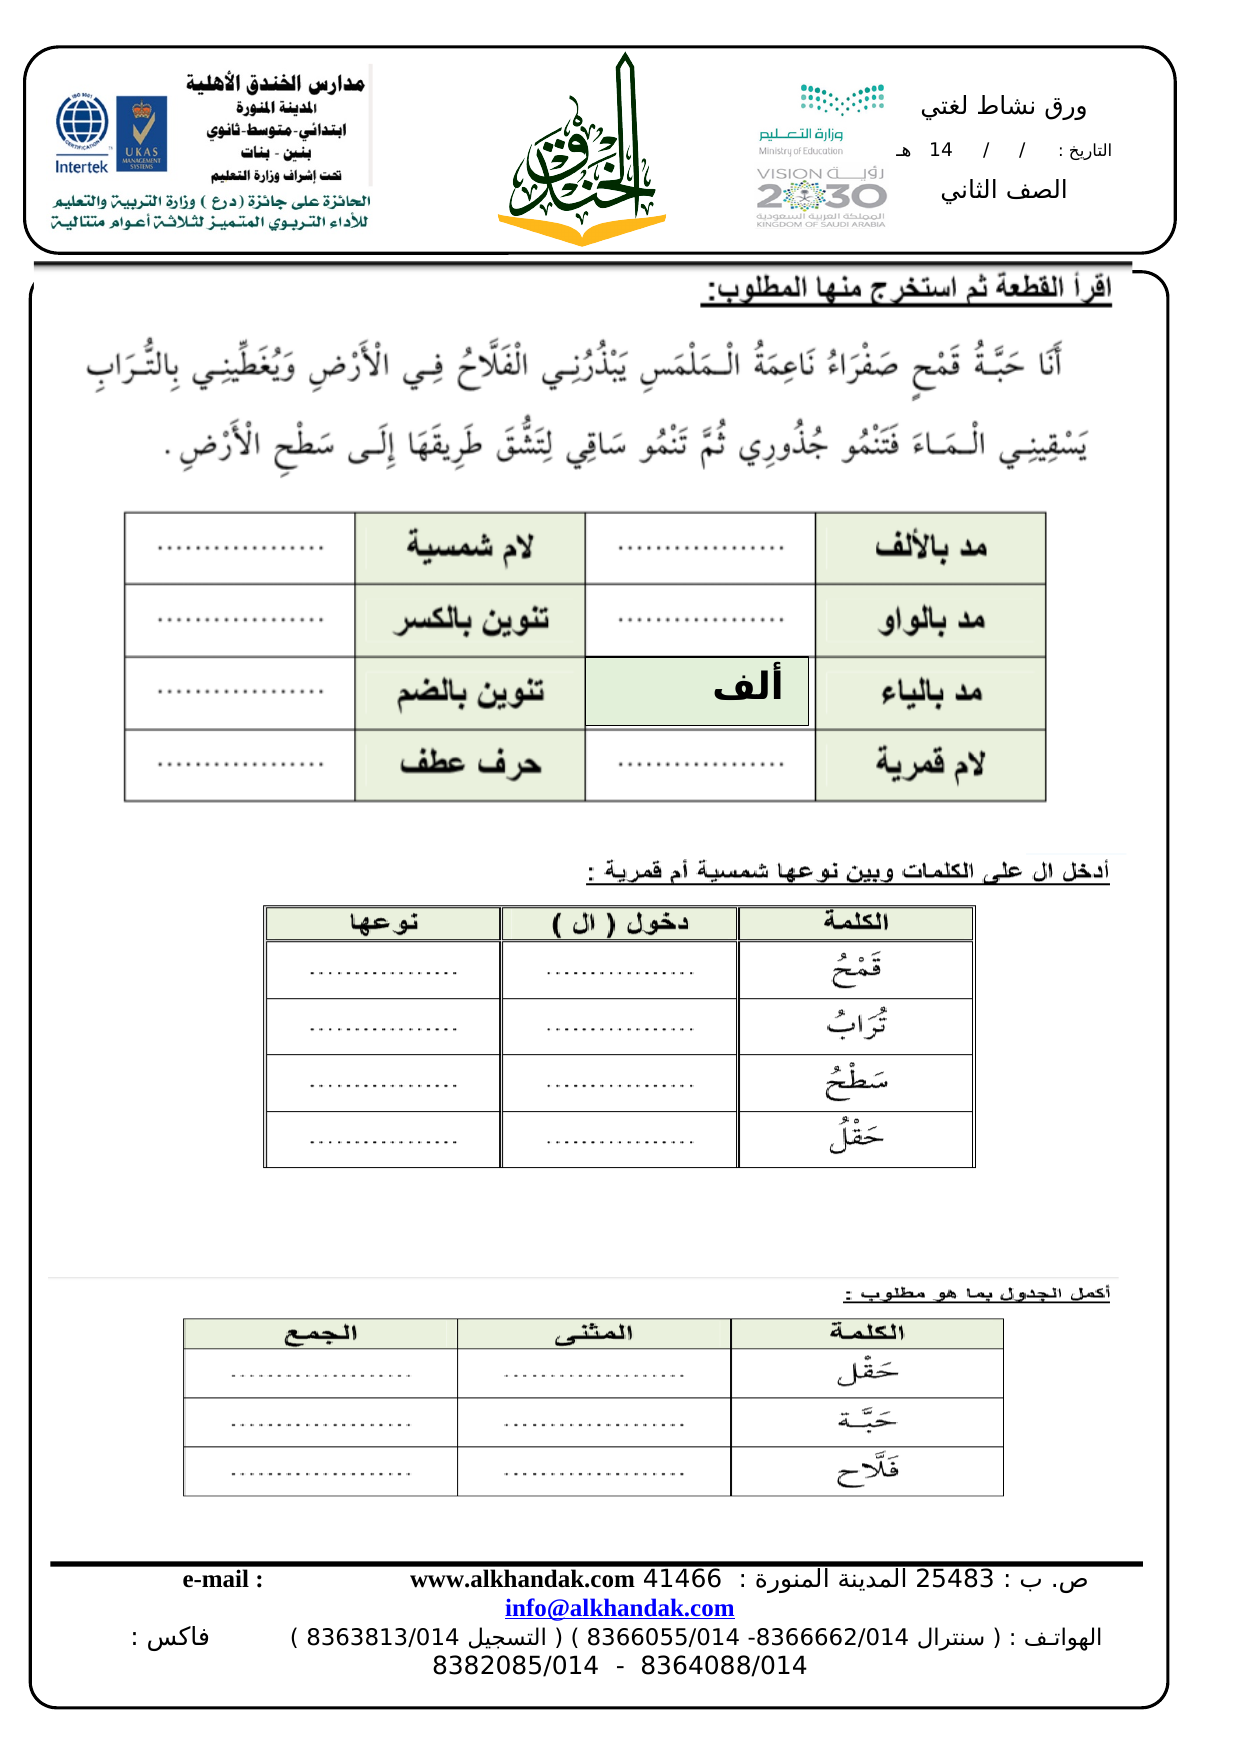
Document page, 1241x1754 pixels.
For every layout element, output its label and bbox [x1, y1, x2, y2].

picture [46, 1277, 1119, 1500]
picture [753, 77, 890, 229]
picture [95, 853, 1126, 1172]
picture [497, 51, 667, 247]
picture [46, 63, 373, 239]
picture [32, 261, 1132, 824]
